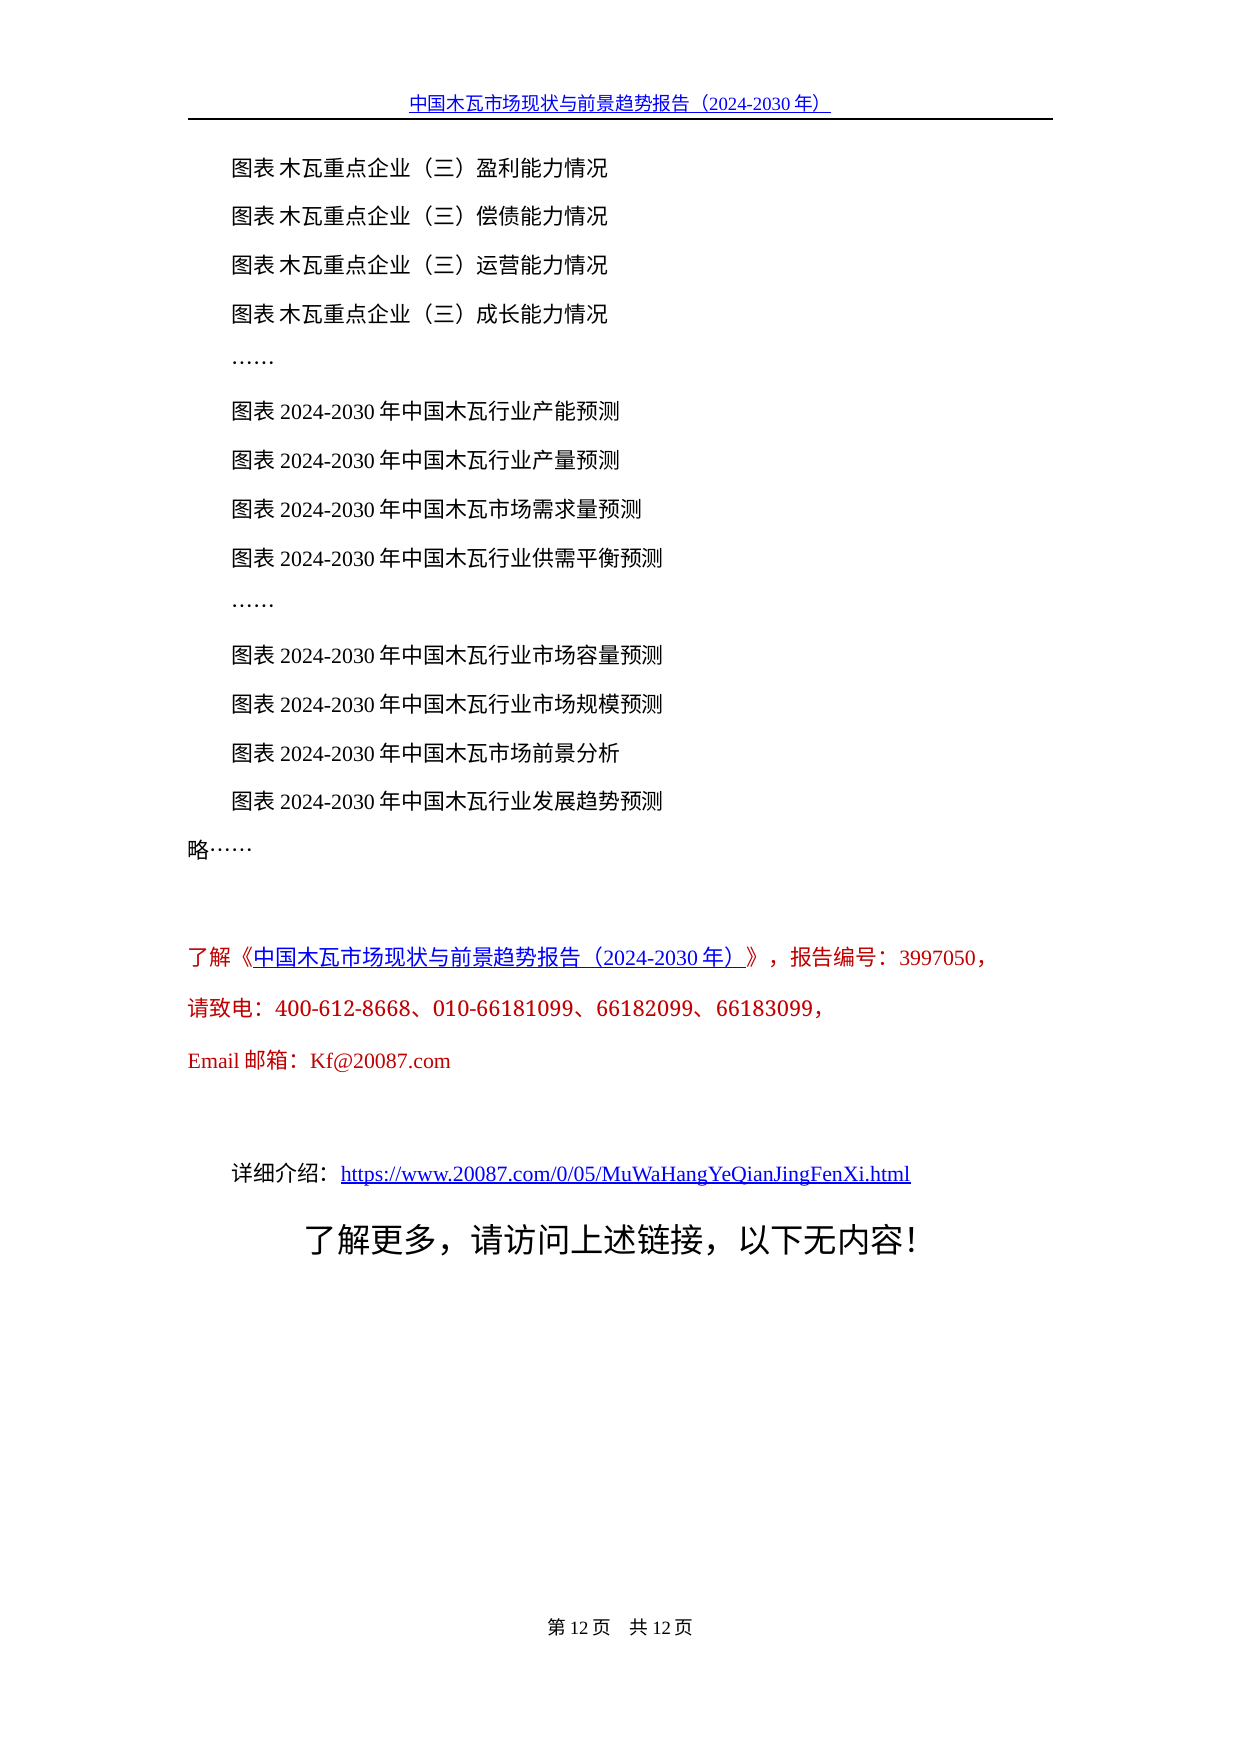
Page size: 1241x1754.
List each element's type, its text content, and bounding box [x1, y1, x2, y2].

text 请致电：400-612-8668、010-66181099、66182099、66183099， [187, 991, 1053, 1023]
text 了解《中国木瓦市场现状与前景趋势报告（2024-2030年）》，报告编号：3997050， [187, 939, 1053, 972]
text 详细介绍：https://www.20087.com/0/05/MuWaHangYeQianJingFenXi.html [187, 1155, 1053, 1188]
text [187, 150, 1053, 865]
title 了解更多，请访问上述链接，以下无内容！ [187, 1205, 1053, 1270]
text Email邮箱：Kf@20087.com [187, 1042, 1053, 1075]
